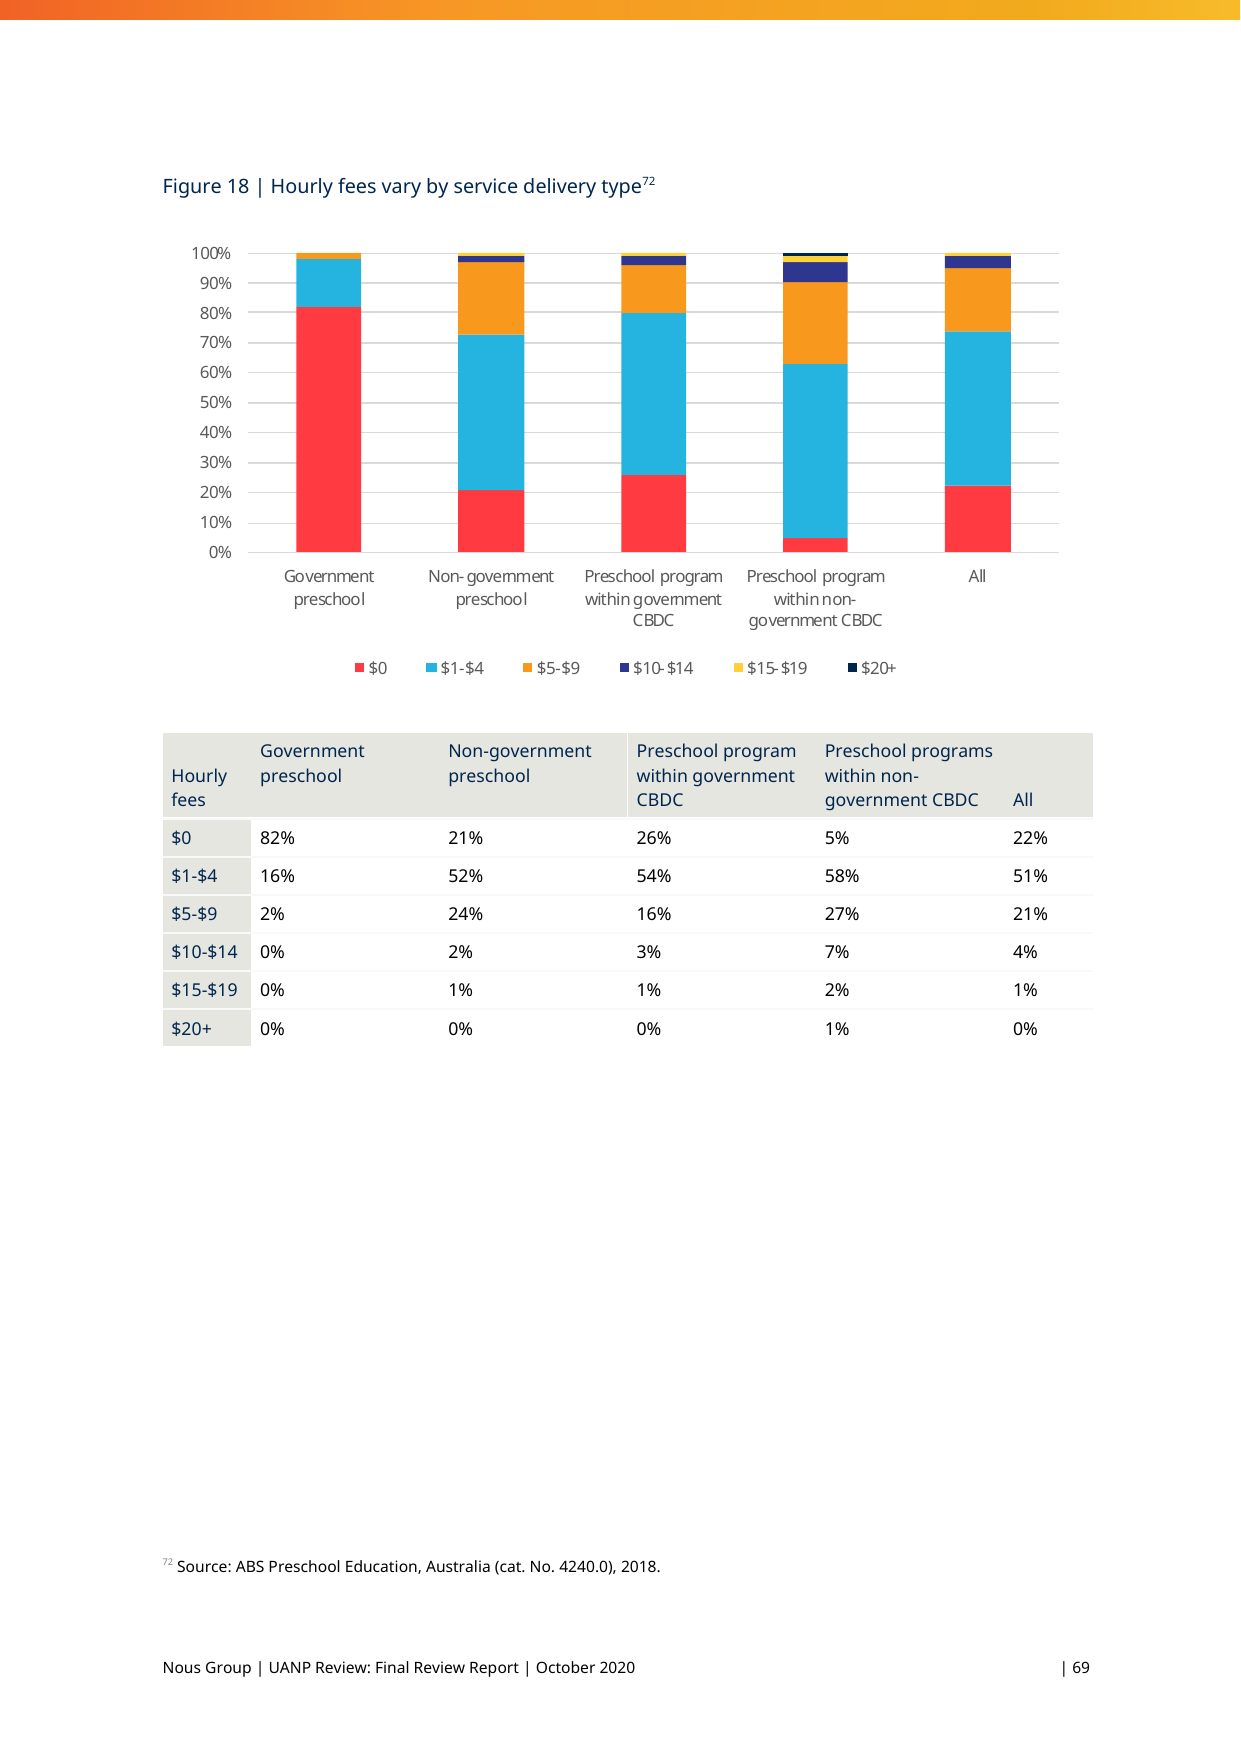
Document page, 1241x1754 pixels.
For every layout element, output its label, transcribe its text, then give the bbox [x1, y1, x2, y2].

table_header Hourly fees [163, 733, 251, 817]
table_cell $20+ [163, 1010, 251, 1046]
table_cell 24% [439, 896, 627, 932]
table_cell 22% [1004, 820, 1093, 856]
table_cell $10-$14 [163, 934, 251, 970]
table_cell 1% [628, 972, 816, 1008]
table_cell 1% [439, 972, 627, 1008]
table_cell 16% [251, 858, 439, 894]
table_cell 2% [251, 896, 439, 932]
table_cell 27% [816, 896, 1004, 932]
table_header Non-government preschool [439, 733, 627, 817]
table_cell 0% [251, 934, 439, 970]
table_cell 1% [816, 1010, 1004, 1046]
table_cell 52% [439, 858, 627, 894]
table_cell 0% [1004, 1010, 1093, 1046]
table_cell 0% [251, 972, 439, 1008]
table_cell 21% [439, 820, 627, 856]
table_cell 4% [1004, 934, 1093, 970]
text Figure 18 | Hourly fees vary by service delivery type [162, 173, 1092, 200]
table_header Preschool program within government CBDC [628, 733, 816, 817]
table_cell 16% [628, 896, 816, 932]
table_cell $5-$9 [163, 896, 251, 932]
table_cell 0% [251, 1010, 439, 1046]
table_cell 51% [1004, 858, 1093, 894]
table_cell 3% [628, 934, 816, 970]
table_header Government preschool [251, 733, 439, 817]
table_cell 58% [816, 858, 1004, 894]
table_cell 0% [628, 1010, 816, 1046]
table_cell $0 [163, 820, 251, 856]
table_cell 21% [1004, 896, 1093, 932]
table_cell $15-$19 [163, 972, 251, 1008]
table_cell 1% [1004, 972, 1093, 1008]
table_cell 82% [251, 820, 439, 856]
table_cell 26% [628, 820, 816, 856]
table_cell 2% [439, 934, 627, 970]
picture [0, 0, 1241, 20]
table_cell $1-$4 [163, 858, 251, 894]
table_cell 2% [816, 972, 1004, 1008]
table_cell 54% [628, 858, 816, 894]
table_header All [1004, 733, 1093, 817]
table_cell 0% [439, 1010, 627, 1046]
table_cell 5% [816, 820, 1004, 856]
table_cell 7% [816, 934, 1004, 970]
table_header Preschool programs within non-government CBDC [816, 733, 1004, 817]
